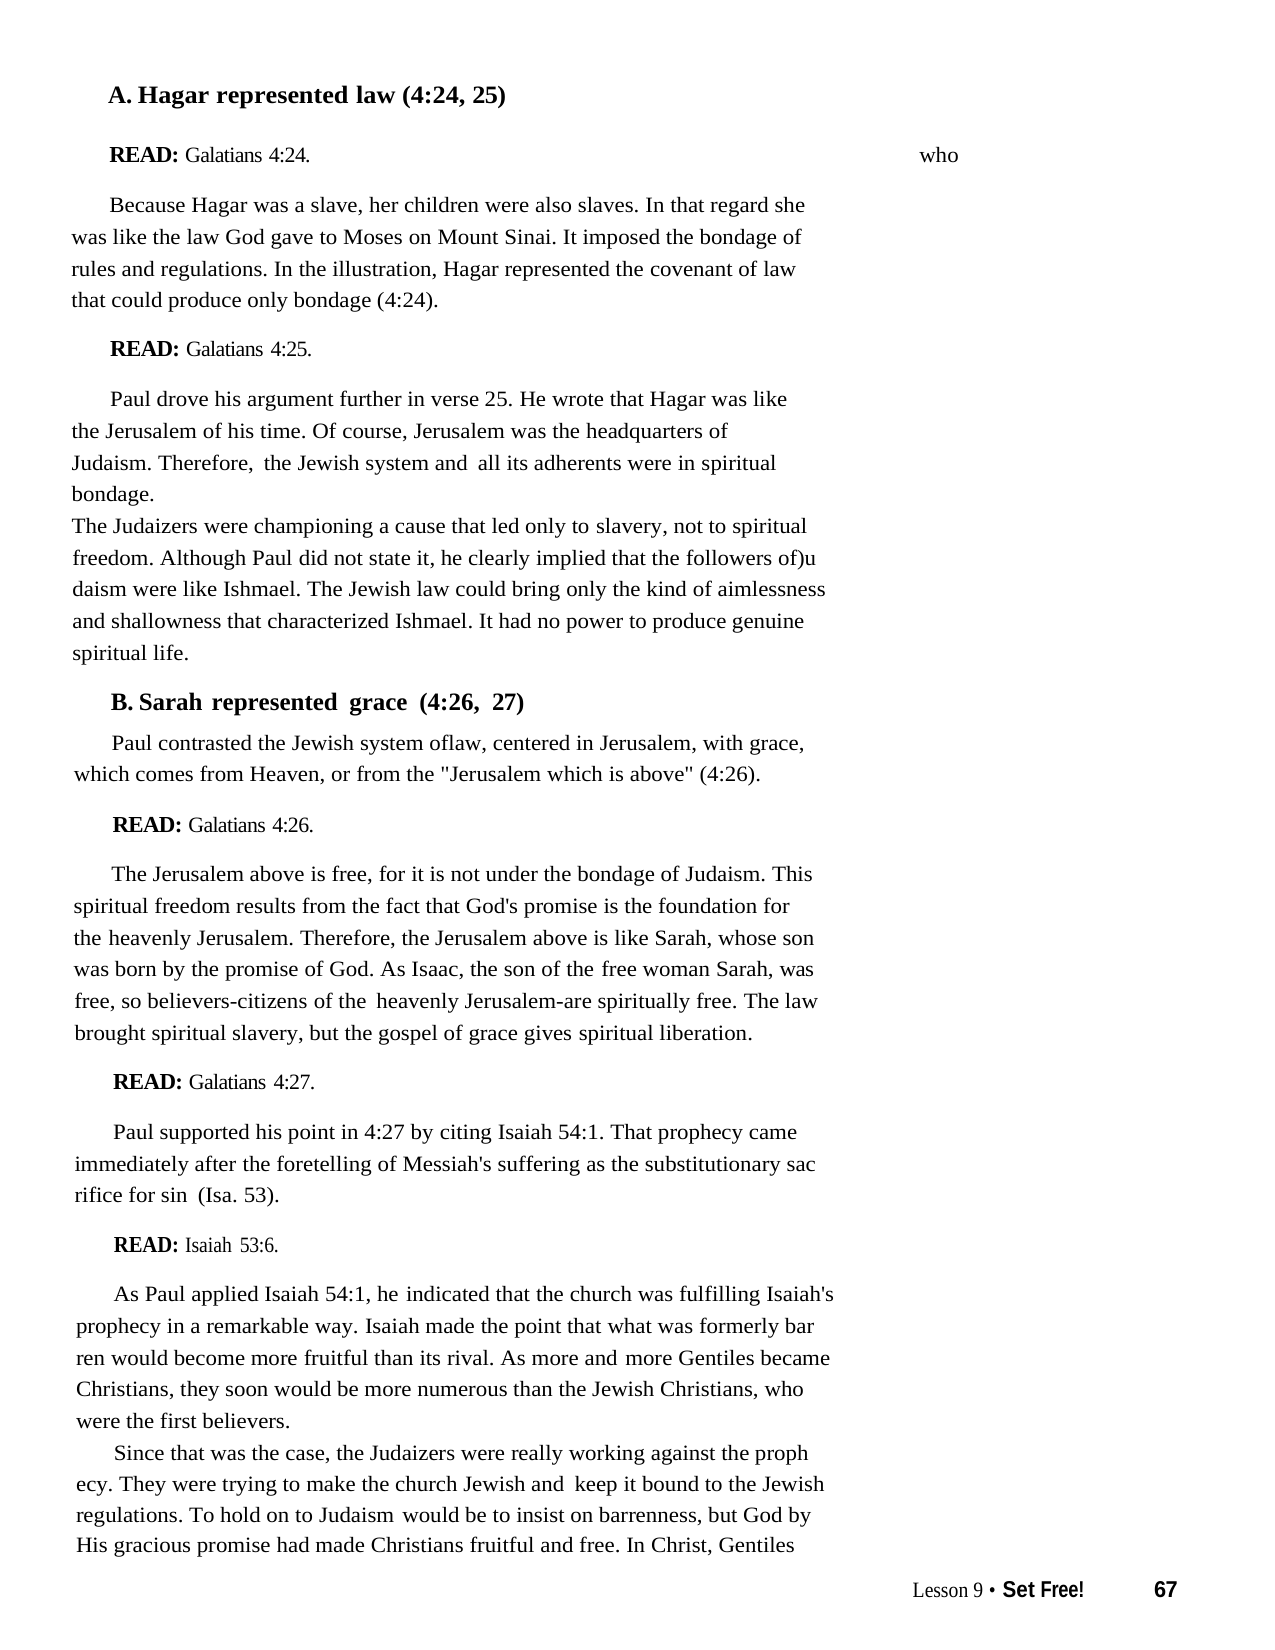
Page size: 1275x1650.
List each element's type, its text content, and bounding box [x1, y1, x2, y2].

text Paul drove his argument further in verse 25. He wrote that Hagar was like the Jerusalem of his time. Of course, Jerusalem was the headquarters of Judaism. Therefore, the Jewish system and all its adherents were in spiritual bondage. [71, 386, 814, 506]
text The Judaizers were championing a cause that led only to slavery, not to spiritual freedom. Although Paul did not state it, he clearly implied that the followers of)u­ daism were like Ishmael. The Jewish law could bring only the kind of aimlessness and shallowness that characterized Ishmael. It had no power to produce genuine spiritual life. [71, 513, 839, 665]
text READ: Isaiah 53:6. [114, 1231, 839, 1258]
text READ: Galatians 4:24. [109, 142, 839, 168]
text Paul supported his point in 4:27 by citing Isaiah 54:1. That prophecy came immediately after the foretelling of Messiah's suffering as the substitutionary sac­ rifice for sin (Isa. 53). [74, 1119, 839, 1208]
text The Jerusalem above is free, for it is not under the bondage of Judaism. This spiritual freedom results from the fact that God's promise is the foundation for the heavenly Jerusalem. Therefore, the Jerusalem above is like Sarah, whose son was born by the promise of God. As Isaac, the son of the free woman Sarah, was [73, 861, 814, 981]
subtitle Hagar represented law (4:24, 25) [108, 80, 1235, 109]
text As Paul applied Isaiah 54:1, he indicated that the church was fulfilling Isaiah's prophecy in a remarkable way. Isaiah made the point that what was formerly bar­ ren would become more fruitful than its rival. As more and more Gentiles became Christians, they soon would be more numerous than the Jewish Christians, who were the first believers. [76, 1281, 839, 1433]
text READ: Galatians 4:25. [110, 336, 839, 362]
text free, so believers-citizens of the heavenly Jerusalem-are spiritually free. The law brought spiritual slavery, but the gospel of grace gives spiritual liberation. [74, 988, 839, 1045]
text READ: Galatians 4:26. [112, 811, 839, 838]
text READ: Galatians 4:27. [113, 1068, 839, 1095]
subtitle Sarah represented grace (4:26, 27) [111, 687, 839, 716]
text Because Hagar was a slave, her children were also slaves. In that regard she was like the law God gave to Moses on Mount Sinai. It imposed the bondage of rules and regulations. In the illustration, Hagar represented the covenant of law that could produce only bondage (4:24). [71, 192, 814, 312]
text Paul contrasted the Jewish system oflaw, centered in Jerusalem, with grace, which comes from Heaven, or from the "Jerusalem which is above" (4:26). [73, 730, 839, 787]
text Since that was the case, the Judaizers were really working against the proph­ ecy. They were trying to make the church Jewish and keep it bound to the Jewish regulations. To hold on to Judaism would be to insist on barrenness, but God by His gracious promise had made Christians fruitful and free. In Christ, Gentiles who [76, 1440, 839, 1558]
